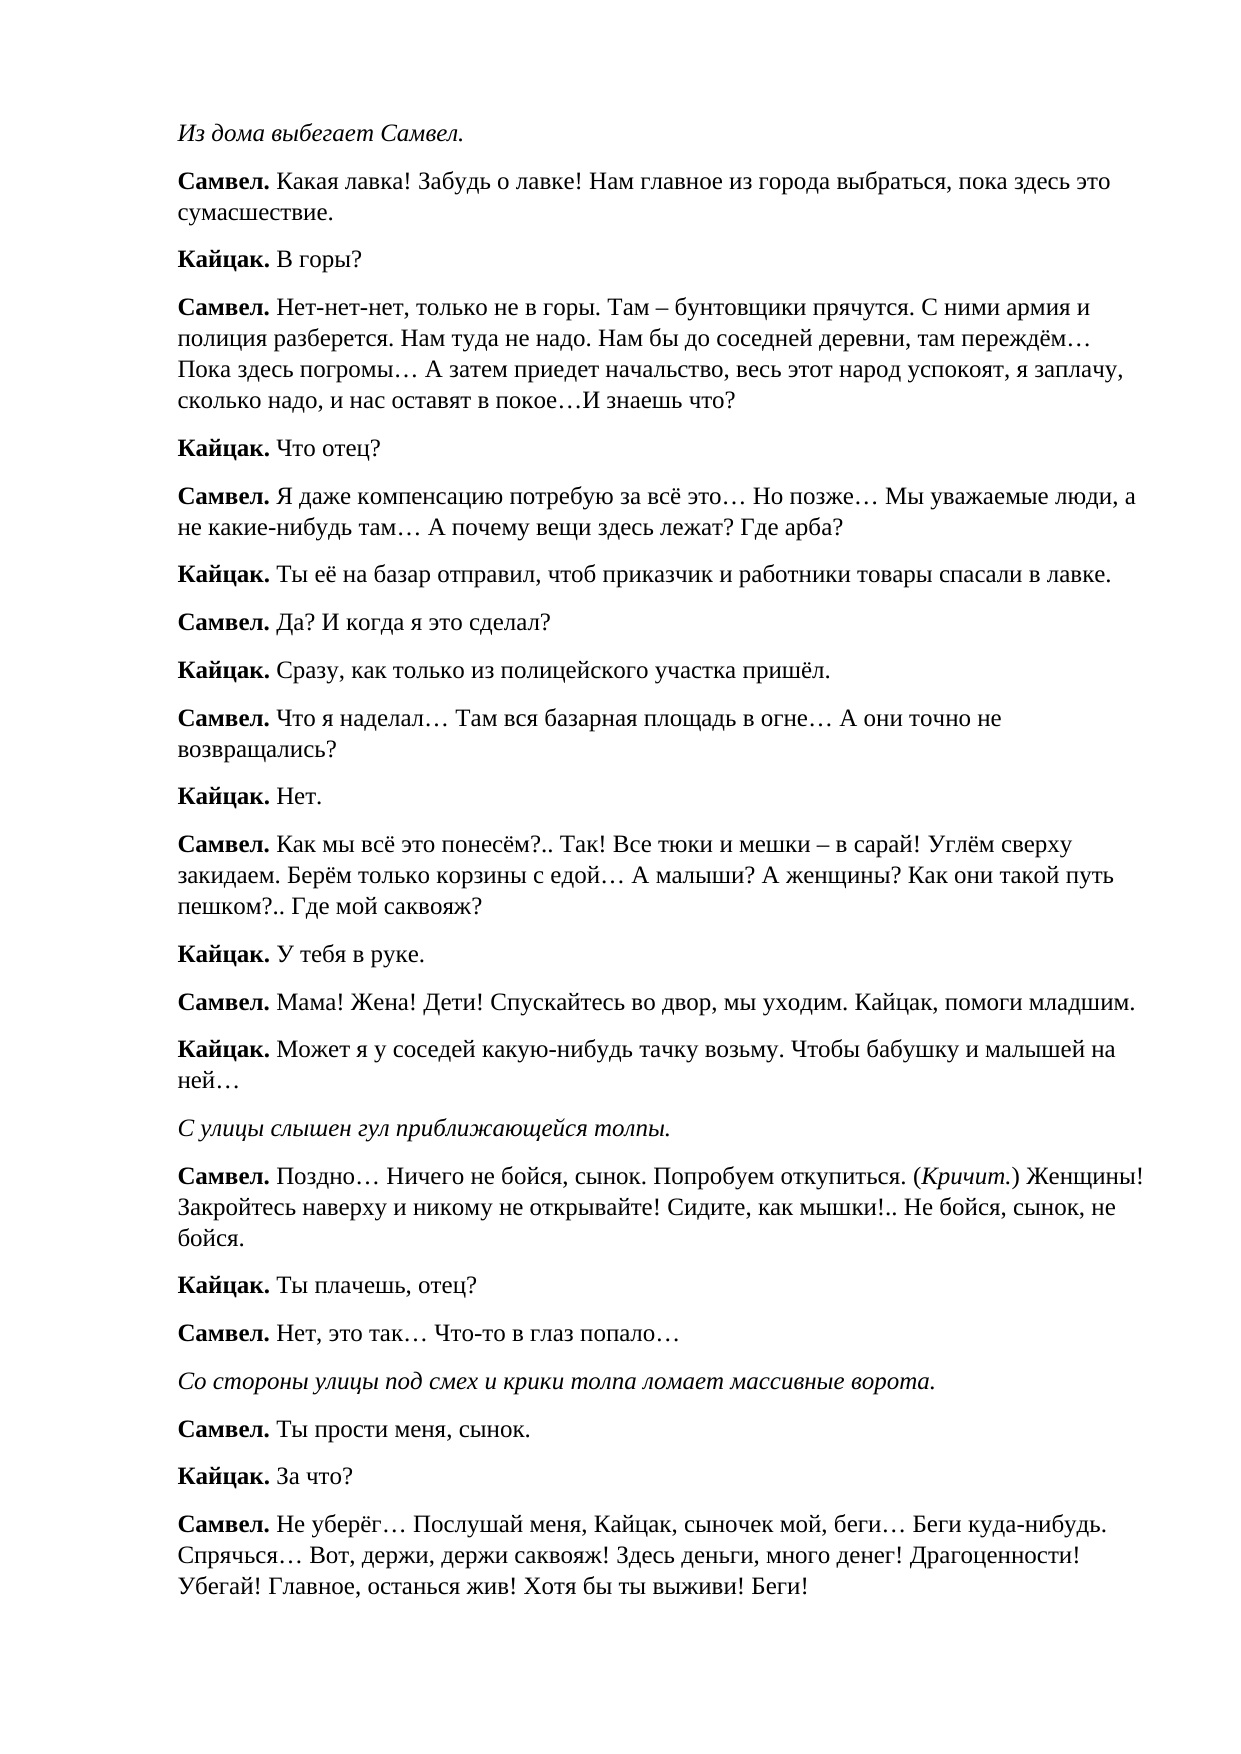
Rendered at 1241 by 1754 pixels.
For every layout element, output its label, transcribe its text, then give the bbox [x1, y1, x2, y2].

text Кайцак. Ты её на базар отправил, чтоб приказчик и работники товары спасали в лавке. [177, 559, 1152, 588]
text Кайцак. Сразу, как только из полицейского участка пришёл. [177, 655, 1152, 684]
text Самвел. Поздно… Ничего не бойся, сынок. Попробуем откупиться. (Кричит.) Женщины! Закройтесь наверху и никому не открывайте! Сидите, как мышки!.. Не бойся, сынок, не бойся. [177, 1161, 1152, 1252]
text Самвел. Как мы всё это понесём?.. Так! Все тюки и мешки – в сарай! Углём сверху закидаем. Берём только корзины с едой… А малыши? А женщины? Как они такой путь пешком?.. Где мой саквояж? [177, 829, 1152, 920]
text Самвел. Какая лавка! Забудь о лавке! Нам главное из города выбраться, пока здесь это сумасшествие. [177, 166, 1152, 226]
text Самвел. Что я наделал… Там вся базарная площадь в огне… А они точно не возвращались? [177, 703, 1152, 762]
text Кайцак. Ты плачешь, отец? [177, 1271, 1152, 1299]
text Самвел. Я даже компенсацию потребую за всё это… Но позже… Мы уважаемые люди, а не какие-нибудь там… А почему вещи здесь лежат? Где арба? [177, 481, 1152, 541]
text Из дома выбегает Самвел. [177, 118, 1152, 147]
text Кайцак. Нет. [177, 781, 1152, 810]
text Самвел. Не уберёг… Послушай меня, Кайцак, сыночек мой, беги… Беги куда-нибудь. Спрячься… Вот, держи, держи саквояж! Здесь деньги, много денег! Драгоценности! Убегай! Главное, останься жив! Хотя бы ты выживи! Беги! [177, 1509, 1152, 1600]
text Кайцак. За что? [177, 1461, 1152, 1490]
text С улицы слышен гул приближающейся толпы. [177, 1113, 1152, 1142]
text Кайцак. У тебя в руке. [177, 939, 1152, 968]
text Самвел. Ты прости меня, сынок. [177, 1414, 1152, 1442]
text Самвел. Нет-нет-нет, только не в горы. Там – бунтовщики прячутся. С ними армия и полиция разберется. Нам туда не надо. Нам бы до соседней деревни, там переждём… Пока здесь погромы… А затем приедет начальство, весь этот народ успокоят, я заплачу, сколько надо, и нас оставят в покое…И знаешь что? [177, 292, 1152, 414]
text Самвел. Нет, это так… Что-то в глаз попало… [177, 1318, 1152, 1347]
text Кайцак. Что отец? [177, 433, 1152, 462]
text Кайцак. Может я у соседей какую-нибудь тачку возьму. Чтобы бабушку и малышей на ней… [177, 1034, 1152, 1094]
text Самвел. Мама! Жена! Дети! Спускайтесь во двор, мы уходим. Кайцак, помоги младшим. [177, 987, 1152, 1015]
text Самвел. Да? И когда я это сделал? [177, 607, 1152, 636]
text Со стороны улицы под смех и крики толпа ломает массивные ворота. [177, 1366, 1152, 1395]
text Кайцак. В горы? [177, 244, 1152, 273]
